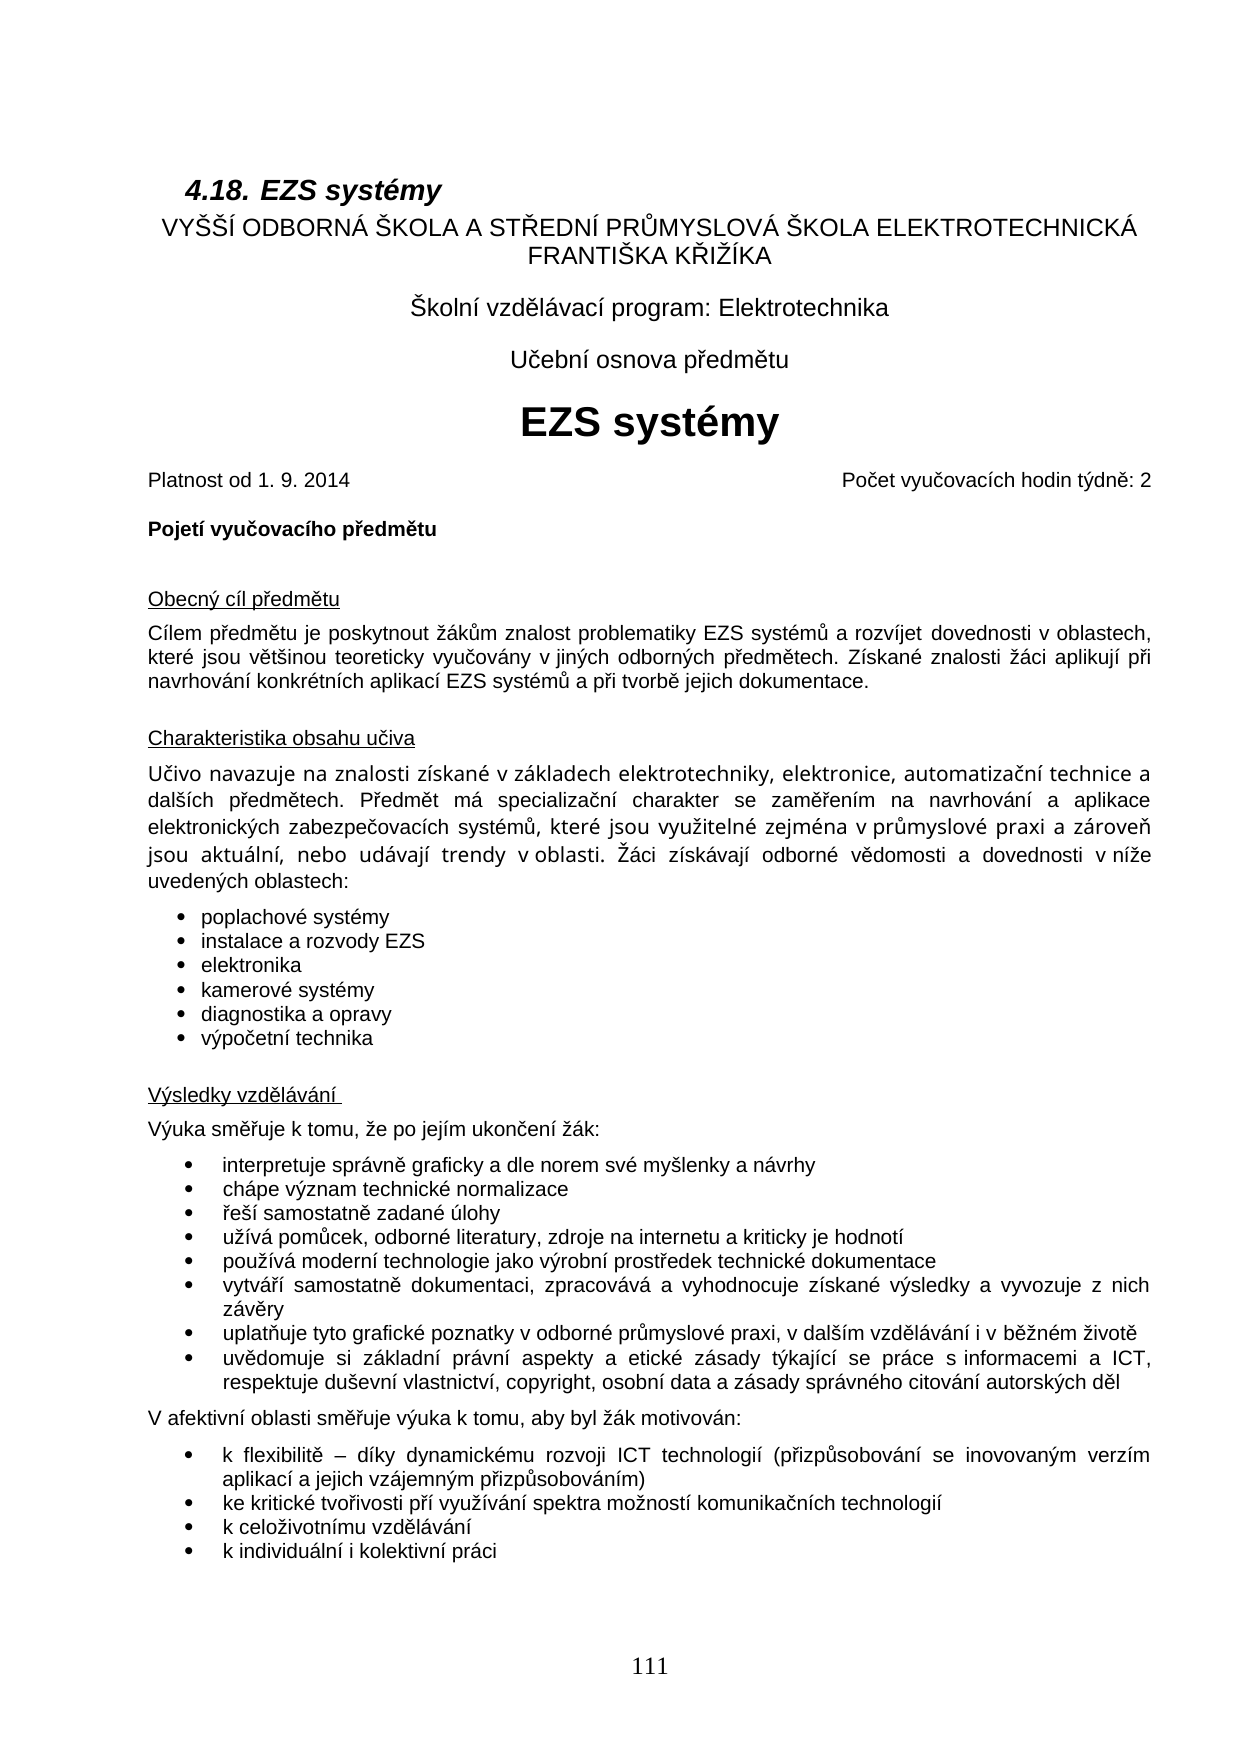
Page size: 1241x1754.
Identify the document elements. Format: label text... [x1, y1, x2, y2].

text Učební osnova předmětu [148, 345, 1152, 374]
text Obecný cíl předmětu [148, 566, 1152, 616]
text Cílem předmětu je poskytnout žákům znalost problematiky EZS systémů a rozvíjet dovednosti v oblastech, které jsou většinou teoreticky vyučovány v jiných odborných předmětech. Získané znalosti žáci aplikují při navrhování konkrétních aplikací EZS systémů a při tvorbě jejich dokumentace. [148, 620, 1152, 693]
text EZS systémy [148, 397, 1152, 445]
list instalace a rozvody EZS [177, 929, 1152, 953]
text Platnost od 1. 9. 2014 Počet vyučovacích hodin týdně: 2 [148, 468, 1152, 492]
list kamerové systémy [177, 977, 1152, 1001]
list elektronika [177, 953, 1152, 977]
text Výuka směřuje k tomu, že po jejím ukončení žák: [148, 1116, 1152, 1140]
text Pojetí vyučovacího předmětu [148, 517, 1152, 541]
text Učivo navazuje na znalosti získané v základech elektrotechniky, elektronice, automatizační technice a dalších předmětech. Předmět má specializační charakter se zaměřením na navrhování a aplikace elektronických zabezpečovacích systémů, které jsou využitelné zejména v průmyslové praxi a zároveň jsou aktuální, nebo udávají trendy v oblasti. Žáci získávají odborné vědomosti a dovednosti v níže uvedených oblastech: [148, 759, 1152, 893]
list uvědomuje si základní právní aspekty a etické zásady týkající se práce s informacemi a ICT, respektuje duševní vlastnictví, copyright, osobní data a zásady správného citování autorských děl [185, 1345, 1152, 1393]
list k individuální i kolektivní práci [185, 1539, 1152, 1563]
text Charakteristika obsahu učiva [148, 705, 1152, 755]
list chápe význam technické normalizace [185, 1177, 1152, 1201]
list řeší samostatně zadané úlohy [185, 1201, 1152, 1225]
list uplatňuje tyto grafické poznatky v odborné průmyslové praxi, v dalším vzdělávání i v běžném životě [185, 1321, 1152, 1345]
list užívá pomůcek, odborné literatury, zdroje na internetu a kriticky je hodnotí [185, 1225, 1152, 1249]
list ke kritické tvořivosti pří využívání spektra možností komunikačních technologií [185, 1491, 1152, 1515]
list používá moderní technologie jako výrobní prostředek technické dokumentace [185, 1249, 1152, 1273]
list k flexibilitě – díky dynamickému rozvoji ICT technologií (přizpůsobování se inovovaným verzím aplikací a jejich vzájemným přizpůsobováním) [185, 1442, 1152, 1491]
text VYŠŠÍ ODBORNÁ ŠKOLA A STŘEDNÍ PRŮMYSLOVÁ ŠKOLA ELEKTROTECHNICKÁ FRANTIŠKA KŘIŽÍKA [148, 212, 1152, 270]
list výpočetní technika [177, 1026, 1152, 1049]
list diagnostika a opravy [177, 1001, 1152, 1026]
list k celoživotnímu vzdělávání [185, 1515, 1152, 1539]
text Výsledky vzdělávání [148, 1062, 1152, 1112]
list vytváří samostatně dokumentaci, zpracovává a vyhodnocuje získané výsledky a vyvozuje z nich závěry [185, 1273, 1152, 1321]
text V afektivní oblasti směřuje výuka k tomu, aby byl žák motivován: [148, 1406, 1152, 1430]
list poplachové systémy [177, 905, 1152, 929]
subtitle EZS systémy [185, 173, 1152, 206]
text Školní vzdělávací program: Elektrotechnika [148, 293, 1152, 322]
list interpretuje správně graficky a dle norem své myšlenky a návrhy [185, 1153, 1152, 1177]
